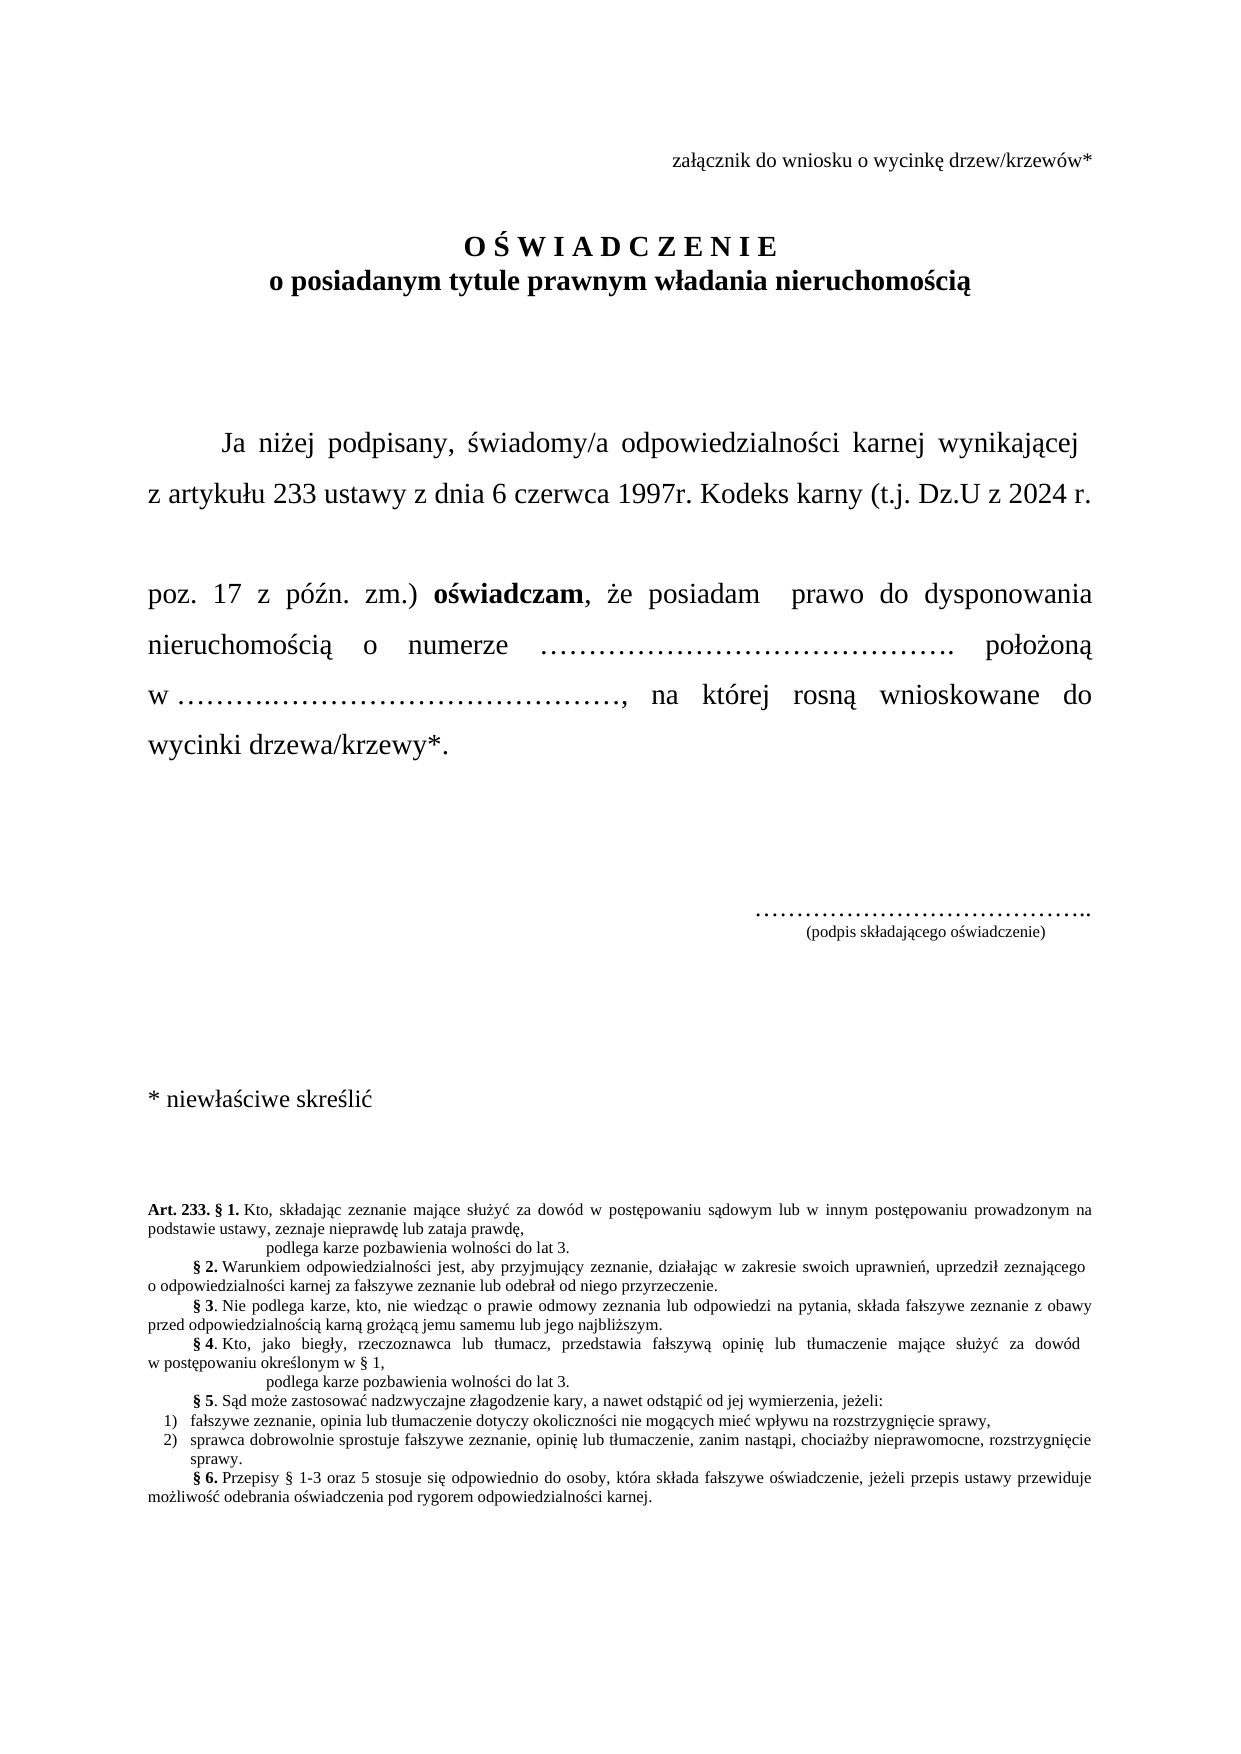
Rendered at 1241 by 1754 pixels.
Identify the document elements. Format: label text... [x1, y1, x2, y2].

text Ja niżej podpisany, świadomy/a odpowiedzialności karnej wynikającej z artykułu 233 ustawy z dnia 6 czerwca 1997r. Kodeks karny (t.j. Dz.U z 2024 r. poz. 17 z późn. zm.) oświadczam, że posiadam prawo do dysponowania nieruchomością o numerze ……………………………………. położoną w ……….………………………………, na której rosną wnioskowane do wycinki drzewa/krzewy*. [148, 426, 1093, 761]
text § 3. Nie podlega karze, kto, nie wiedząc o prawie odmowy zeznania lub odpowiedzi na pytania, składa fałszywe zeznanie z obawy przed odpowiedzialnością karną grożącą jemu samemu lub jego najbliższym. [148, 1295, 1093, 1334]
text 1) fałszywe zeznanie, opinia lub tłumaczenie dotyczy okoliczności nie mogących mieć wpływu na rozstrzygnięcie sprawy, [148, 1410, 1093, 1429]
text Art. 233. § 1. Kto, składając zeznanie mające służyć za dowód w postępowaniu sądowym lub w innym postępowaniu prowadzonym na podstawie ustawy, zeznaje nieprawdę lub zataja prawdę, [148, 1199, 1093, 1238]
text podlega karze pozbawienia wolności do lat 3. [266, 1238, 1093, 1257]
text * niewłaściwe skreślić [148, 1084, 1093, 1113]
text ………………………………….. [148, 893, 1093, 922]
text (podpis składającego oświadczenie) [148, 922, 1093, 941]
text § 5. Sąd może zastosować nadzwyczajne złagodzenie kary, a nawet odstąpić od jej wymierzenia, jeżeli: [148, 1391, 1093, 1410]
text § 6. Przepisy § 1-3 oraz 5 stosuje się odpowiednio do osoby, która składa fałszywe oświadczenie, jeżeli przepis ustawy przewiduje możliwość odebrania oświadczenia pod rygorem odpowiedzialności karnej. [148, 1468, 1093, 1506]
text podlega karze pozbawienia wolności do lat 3. [266, 1372, 1093, 1391]
text załącznik do wniosku o wycinkę drzew/krzewów* [148, 148, 1093, 172]
text 2) sprawca dobrowolnie sprostuje fałszywe zeznanie, opinię lub tłumaczenie, zanim nastąpi, chociażby nieprawomocne, rozstrzygnięcie sprawy. [148, 1429, 1093, 1468]
text § 4. Kto, jako biegły, rzeczoznawca lub tłumacz, przedstawia fałszywą opinię lub tłumaczenie mające służyć za dowód w postępowaniu określonym w § 1, [148, 1334, 1093, 1372]
text O Ś W I A D C Z E N I E [148, 229, 1093, 263]
text o posiadanym tytule prawnym władania nieruchomością [148, 263, 1093, 296]
text § 2. Warunkiem odpowiedzialności jest, aby przyjmujący zeznanie, działając w zakresie swoich uprawnień, uprzedził zeznającego o odpowiedzialności karnej za fałszywe zeznanie lub odebrał od niego przyrzeczenie. [148, 1257, 1093, 1295]
